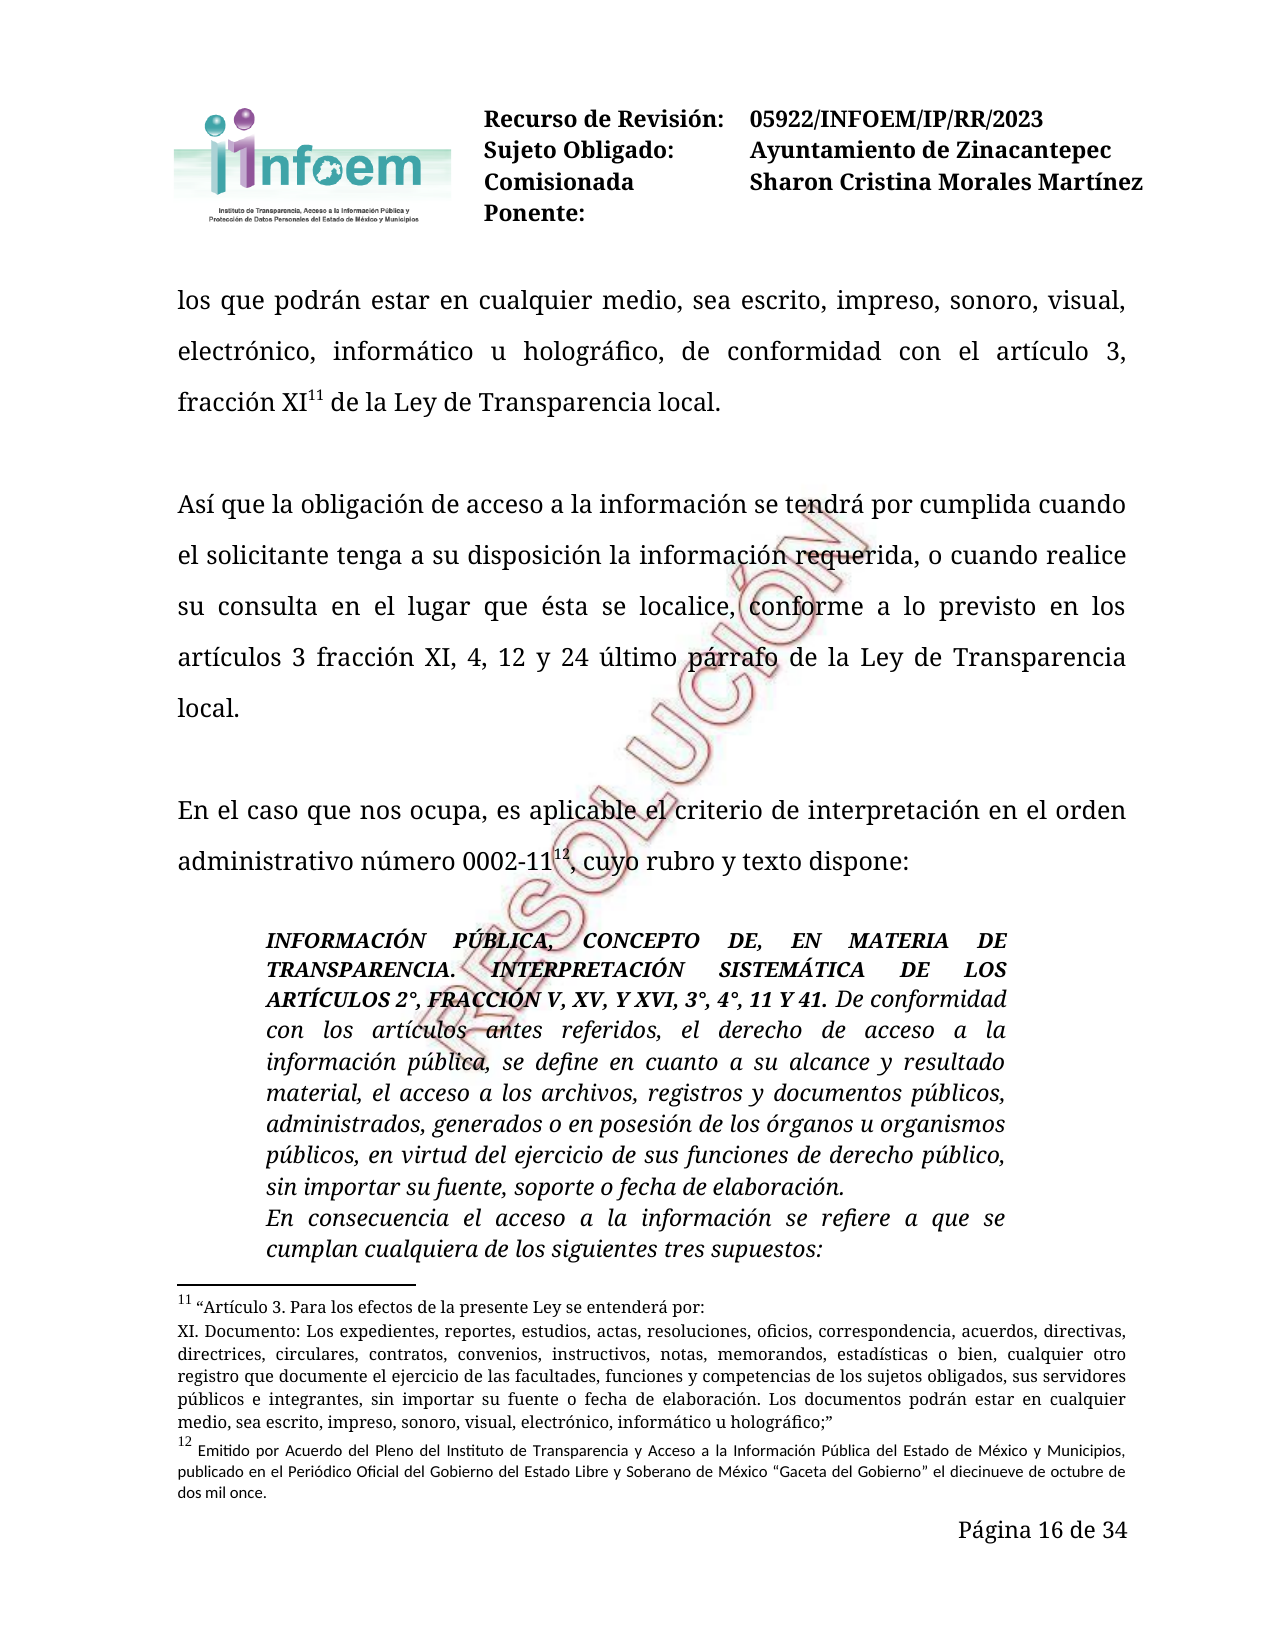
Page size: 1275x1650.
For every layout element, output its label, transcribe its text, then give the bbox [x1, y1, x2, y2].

text INFORMACIÓN PÚBLICA, CONCEPTO DE, EN MATERIA DE TRANSPARENCIA. INTERPRETACIÓN SISTEMÁTICA DE LOS ARTÍCULOS 2°, FRACCIÓN V, XV, Y XVI, 3°, 4°, 11 Y 41. De conformidad con los artículos antes referidos, el derecho de acceso a la información pública, se define en cuanto a su alcance y resultado material, el acceso a los archivos, registros y documentos públicos, administrados, generados o en posesión de los órganos u organismos públicos, en virtud del ejercicio de sus funciones de derecho público, sin importar su fuente, soporte o fecha de elaboración. [266, 926, 1009, 1202]
text En esta misma tesitura, es de subrayar que el derecho de acceso a la información pública, consiste en que la información solicitada conste en un soporte documental en cualquiera de sus formas, a saber: expedientes, reportes, estudios, actas, resoluciones, oficios, correspondencia, acuerdos, directivas, directrices, circulares, contratos, convenios, instructivos, notas, memorandos, estadísticas o bien, cualquier otro registro que documente el ejercicio de las facultades, funciones y competencias de los Sujetos Obligados; los que podrán estar en cualquier medio, sea escrito, impreso, sonoro, visual, electrónico, informático u holográfico, de conformidad con el artículo 3, fracción XI de la Ley de Transparencia local. [177, 283, 1127, 419]
text Así que la obligación de acceso a la información se tendrá por cumplida cuando el solicitante tenga a su disposición la información requerida, o cuando realice su consulta en el lugar que ésta se localice, conforme a lo previsto en los artículos 3 fracción XI, 4, 12 y 24 último párrafo de la Ley de Transparencia local. [177, 487, 1127, 725]
picture [76, 85, 1202, 1586]
text En consecuencia el acceso a la información se refiere a que se cumplan cualquiera de los siguientes tres supuestos: [266, 1202, 1009, 1264]
text En el caso que nos ocupa, es aplicable el criterio de interpretación en el orden administrativo número 0002-11, cuyo rubro y texto dispone: [177, 793, 1127, 878]
